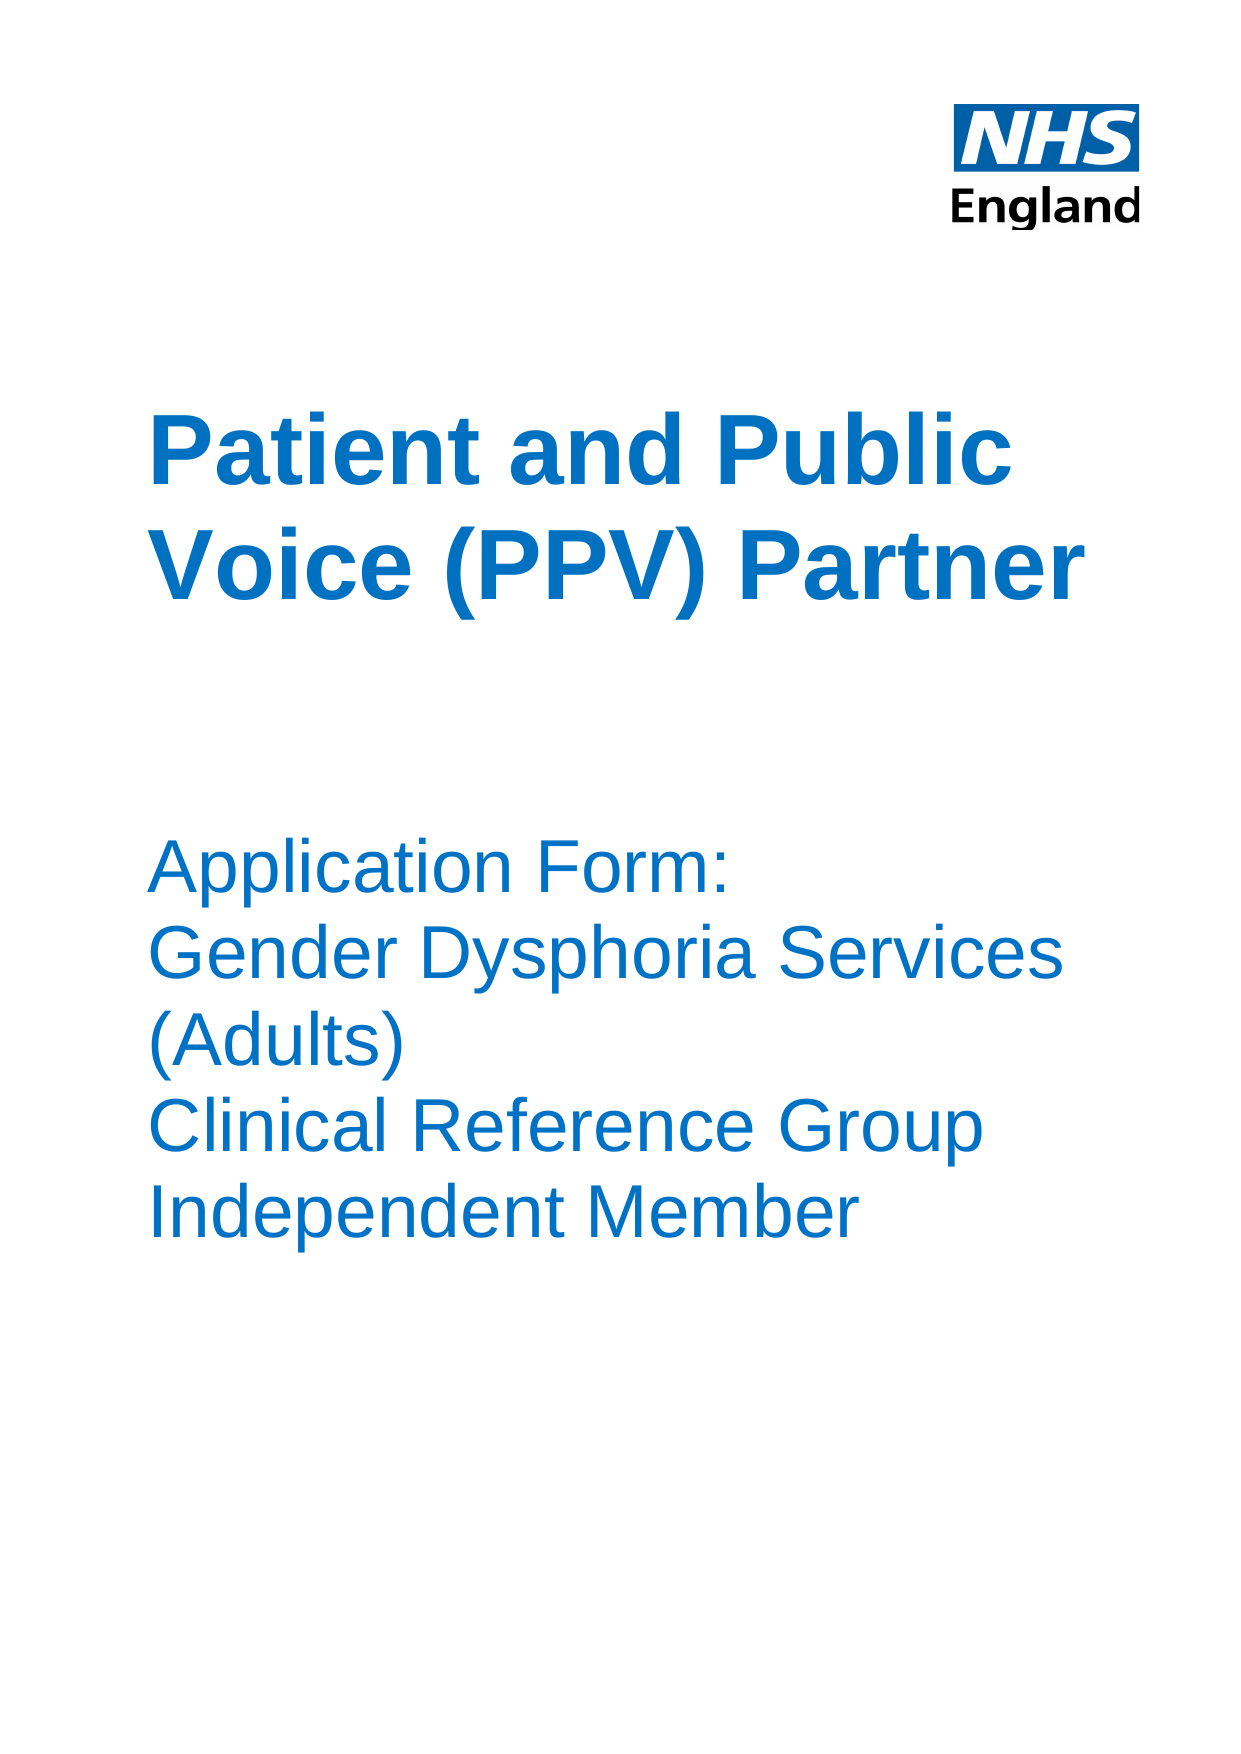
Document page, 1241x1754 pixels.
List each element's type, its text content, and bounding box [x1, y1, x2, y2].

picture [951, 104, 1139, 229]
title Patient and Public Voice (PPV) Partner [148, 391, 1092, 621]
subtitle Independent Member [148, 1167, 1092, 1253]
subtitle Gender Dysphoria Services (Adults) [148, 908, 1092, 1081]
subtitle Clinical Reference Group [148, 1081, 1092, 1167]
subtitle Application Form: [148, 822, 1092, 908]
